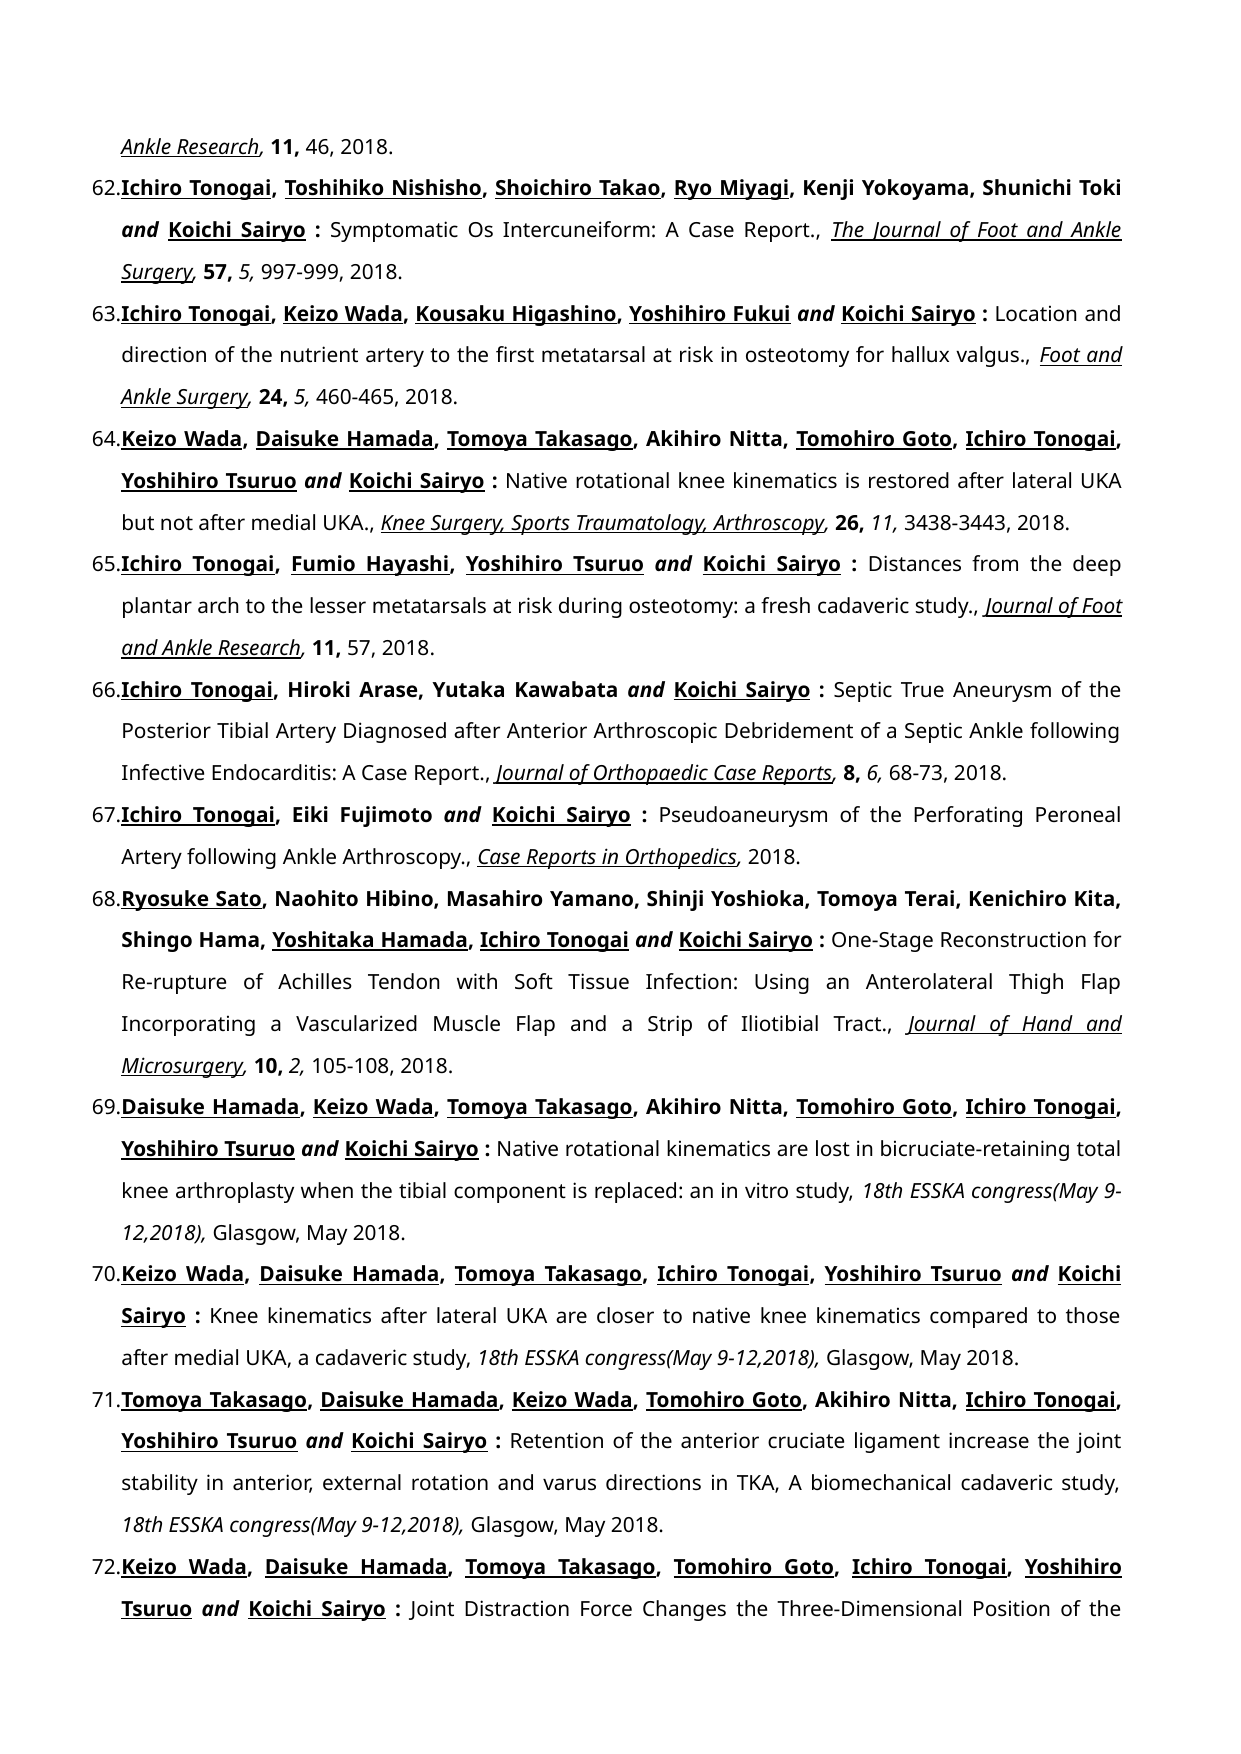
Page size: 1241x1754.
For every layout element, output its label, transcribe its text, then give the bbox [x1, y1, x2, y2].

list Ichiro Tonogai, Hiroki Arase, Yutaka Kawabata and Koichi Sairyo : Septic True Aneurysm of the Posterior Tibial Artery Diagnosed after Anterior Arthroscopic Debridement of a Septic Ankle following Infective Endocarditis: A Case Report., Journal of Orthopaedic Case Reports, 8, 6, 68-73, 2018. [92, 668, 1122, 793]
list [92, 125, 1122, 167]
list Daisuke Hamada, Keizo Wada, Tomoya Takasago, Akihiro Nitta, Tomohiro Goto, Ichiro Tonogai, Yoshihiro Tsuruo and Koichi Sairyo : Native rotational kinematics are lost in bicruciate-retaining total knee arthroplasty when the tibial component is replaced: an in vitro study, 18th ESSKA congress(May 9-12,2018), Glasgow, May 2018. [92, 1086, 1122, 1253]
list Ryosuke Sato, Naohito Hibino, Masahiro Yamano, Shinji Yoshioka, Tomoya Terai, Kenichiro Kita, Shingo Hama, Yoshitaka Hamada, Ichiro Tonogai and Koichi Sairyo : One-Stage Reconstruction for Re-rupture of Achilles Tendon with Soft Tissue Infection: Using an Anterolateral Thigh Flap Incorporating a Vascularized Muscle Flap and a Strip of Iliotibial Tract., Journal of Hand and Microsurgery, 10, 2, 105-108, 2018. [92, 877, 1122, 1086]
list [92, 1545, 1122, 1629]
list Ichiro Tonogai, Toshihiko Nishisho, Shoichiro Takao, Ryo Miyagi, Kenji Yokoyama, Shunichi Toki and Koichi Sairyo : Symptomatic Os Intercuneiform: A Case Report., The Journal of Foot and Ankle Surgery, 57, 5, 997-999, 2018. [92, 167, 1122, 292]
list Tomoya Takasago, Daisuke Hamada, Keizo Wada, Tomohiro Goto, Akihiro Nitta, Ichiro Tonogai, Yoshihiro Tsuruo and Koichi Sairyo : Retention of the anterior cruciate ligament increase the joint stability in anterior, external rotation and varus directions in TKA, A biomechanical cadaveric study, 18th ESSKA congress(May 9-12,2018), Glasgow, May 2018. [92, 1378, 1122, 1545]
list Keizo Wada, Daisuke Hamada, Tomoya Takasago, Akihiro Nitta, Tomohiro Goto, Ichiro Tonogai, Yoshihiro Tsuruo and Koichi Sairyo : Native rotational knee kinematics is restored after lateral UKA but not after medial UKA., Knee Surgery, Sports Traumatology, Arthroscopy, 26, 11, 3438-3443, 2018. [92, 417, 1122, 543]
list Keizo Wada, Daisuke Hamada, Tomoya Takasago, Ichiro Tonogai, Yoshihiro Tsuruo and Koichi Sairyo : Knee kinematics after lateral UKA are closer to native knee kinematics compared to those after medial UKA, a cadaveric study, 18th ESSKA congress(May 9-12,2018), Glasgow, May 2018. [92, 1253, 1122, 1378]
list Ichiro Tonogai, Eiki Fujimoto and Koichi Sairyo : Pseudoaneurysm of the Perforating Peroneal Artery following Ankle Arthroscopy., Case Reports in Orthopedics, 2018. [92, 793, 1122, 877]
list Ichiro Tonogai, Keizo Wada, Kousaku Higashino, Yoshihiro Fukui and Koichi Sairyo : Location and direction of the nutrient artery to the first metatarsal at risk in osteotomy for hallux valgus., Foot and Ankle Surgery, 24, 5, 460-465, 2018. [92, 292, 1122, 417]
list Ichiro Tonogai, Fumio Hayashi, Yoshihiro Tsuruo and Koichi Sairyo : Distances from the deep plantar arch to the lesser metatarsals at risk during osteotomy: a fresh cadaveric study., Journal of Foot and Ankle Research, 11, 57, 2018. [92, 543, 1122, 668]
